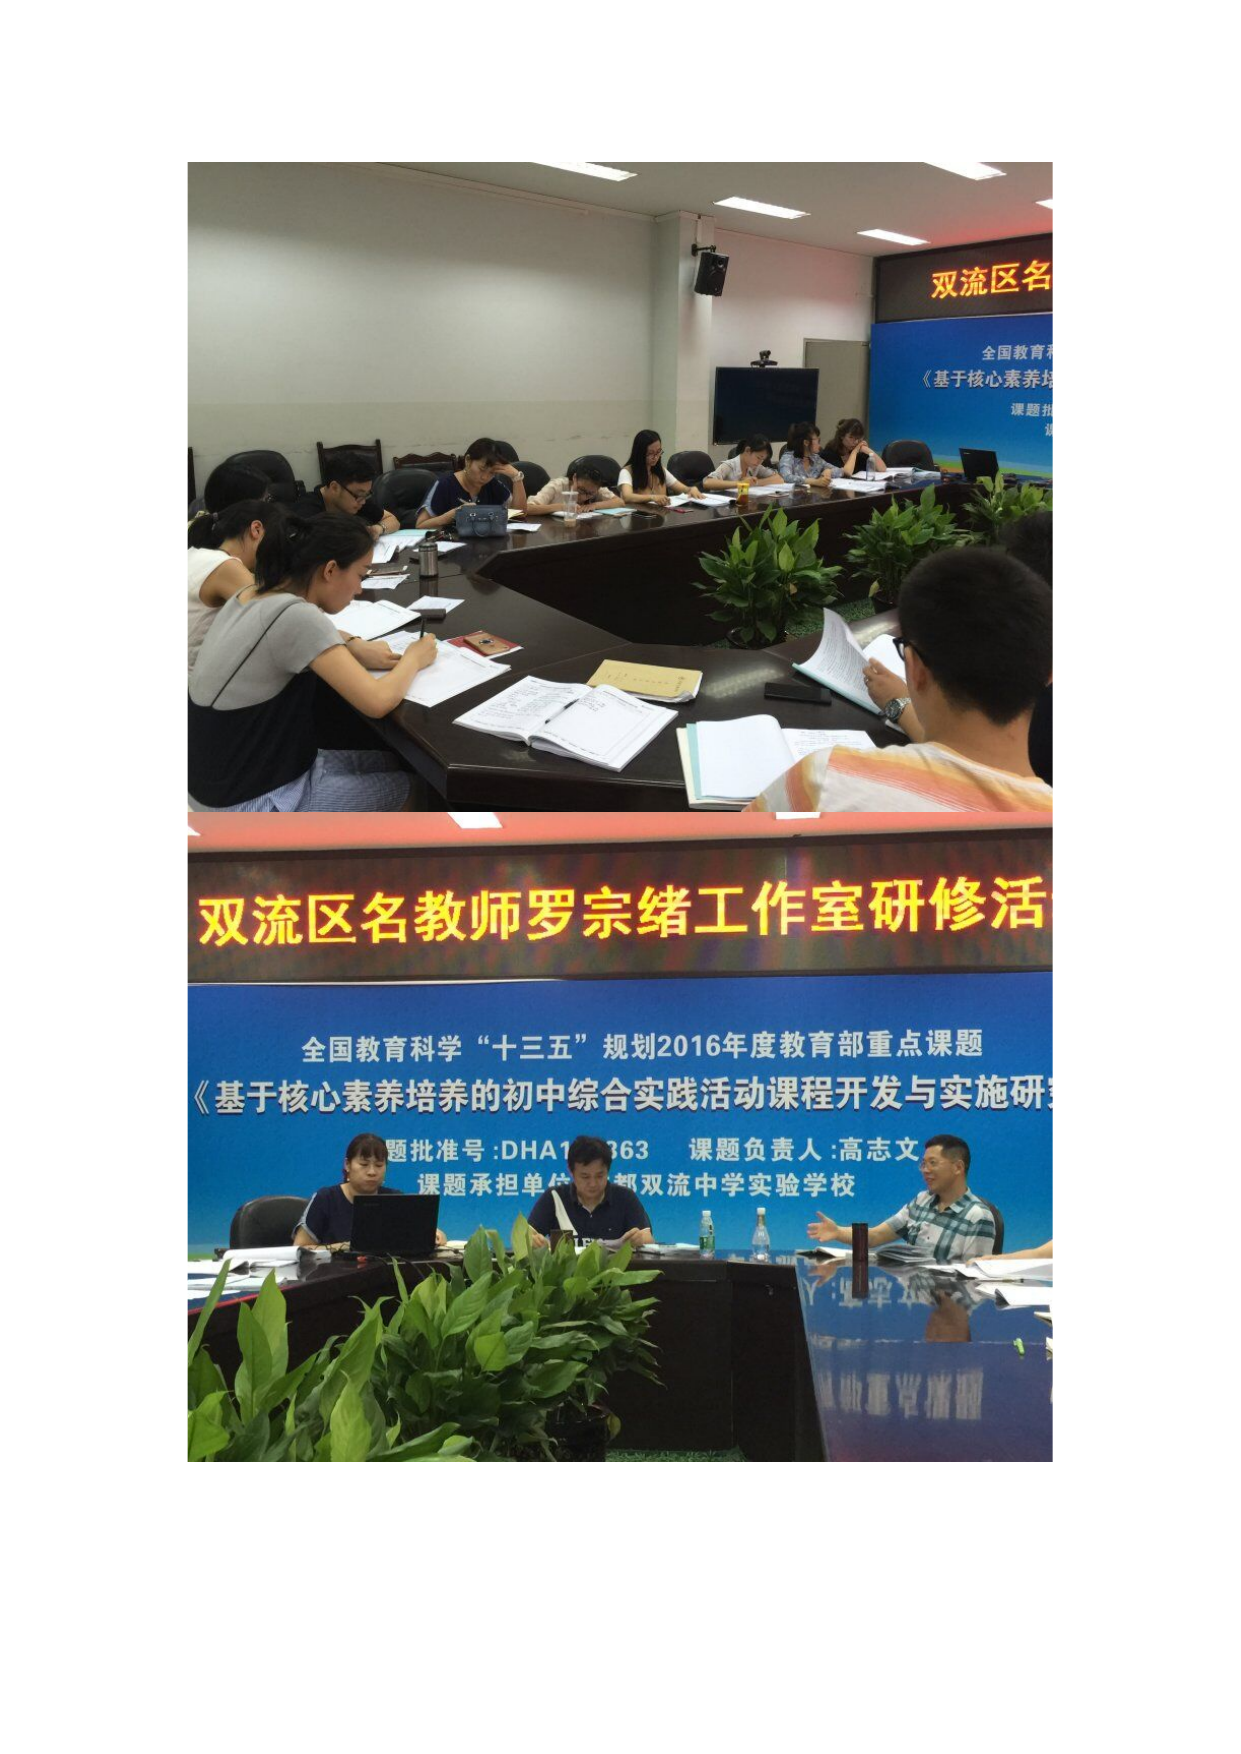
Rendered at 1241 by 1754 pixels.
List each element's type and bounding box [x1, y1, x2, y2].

picture [187, 162, 1053, 1462]
